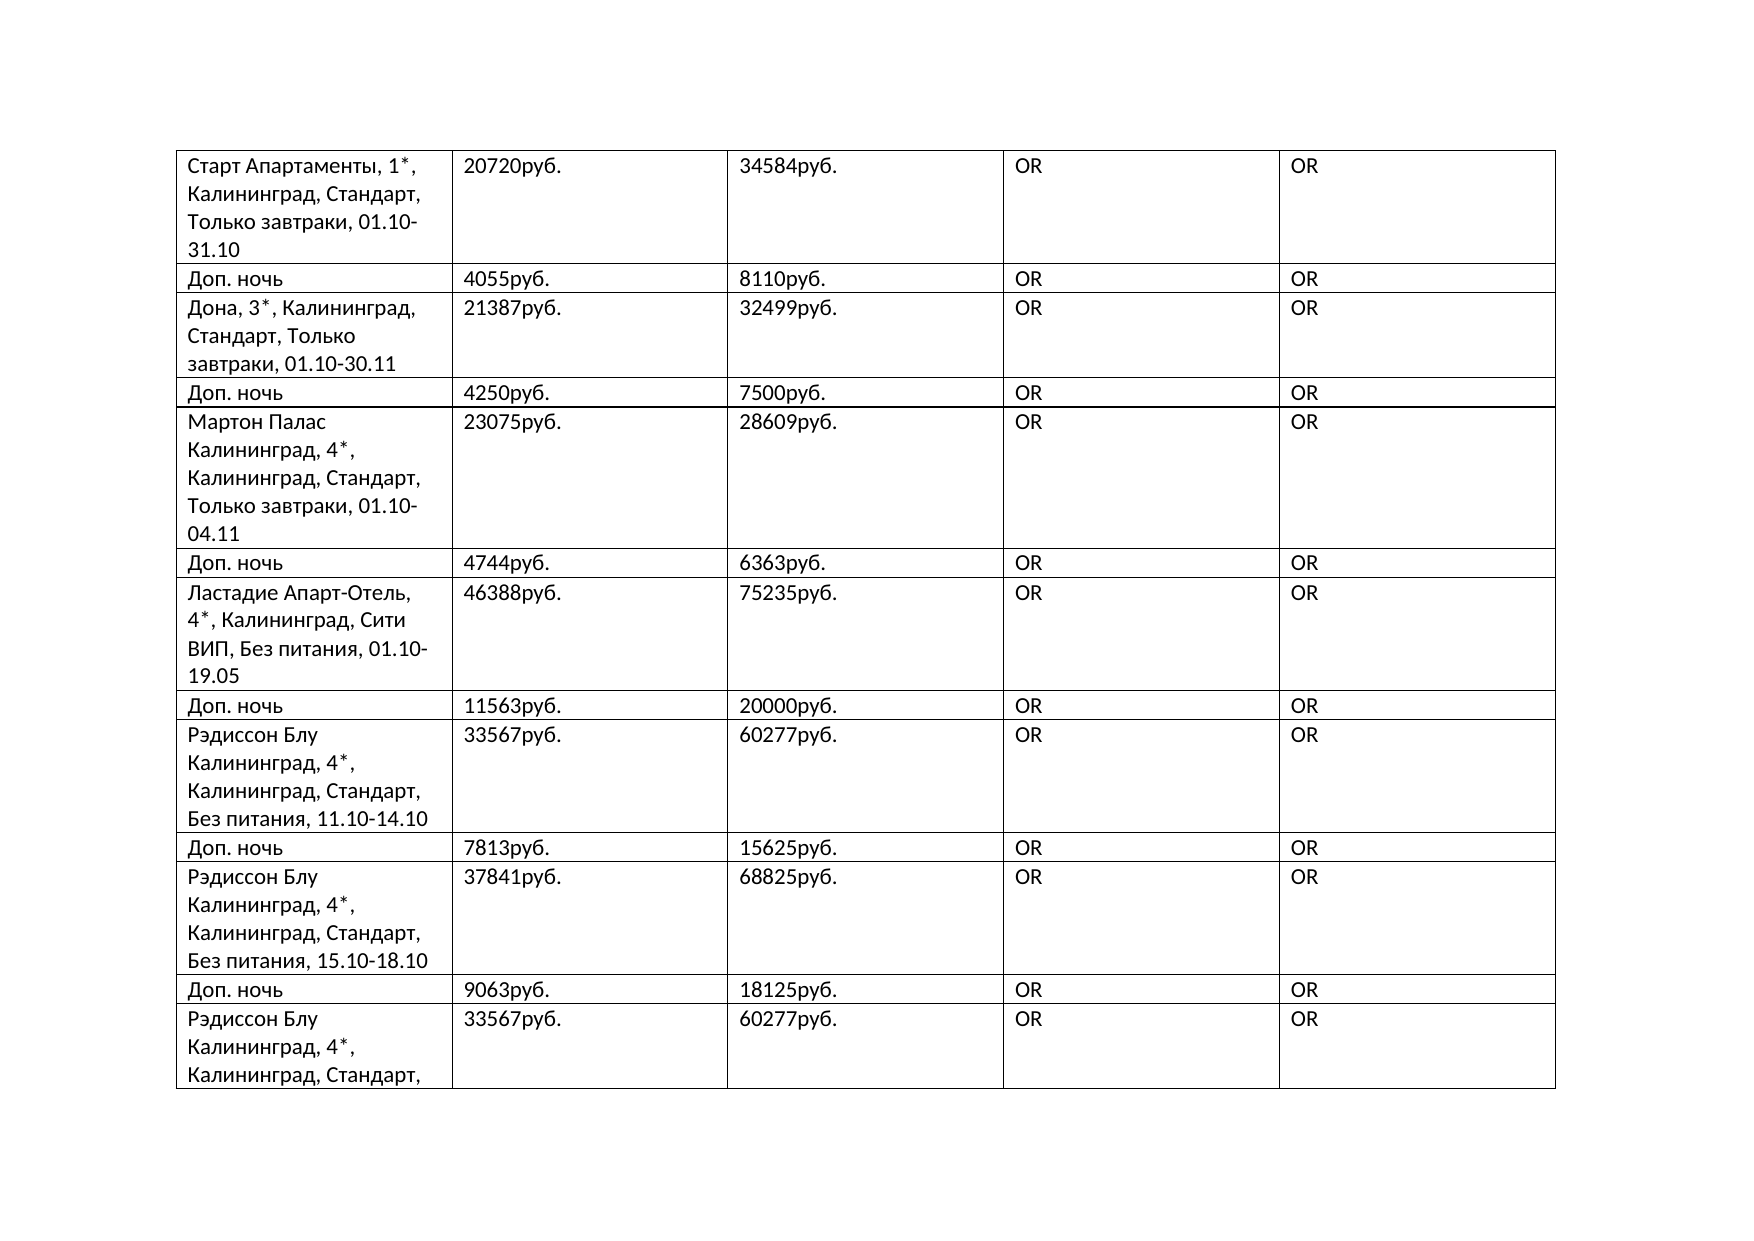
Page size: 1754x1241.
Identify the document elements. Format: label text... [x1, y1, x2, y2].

table_header 60277руб. [728, 720, 1003, 832]
table_header 68825руб. [728, 862, 1003, 974]
table_header OR [1280, 862, 1555, 974]
table_cell OR [1280, 378, 1555, 406]
table_cell OR [1004, 549, 1279, 577]
table_cell 4250руб. [453, 378, 727, 406]
table_cell 4744руб. [453, 549, 727, 577]
table_header OR [1280, 720, 1555, 832]
table_header OR [1280, 578, 1555, 690]
table_header OR [1280, 408, 1555, 547]
table_cell OR [1280, 975, 1555, 1003]
table_header 32499руб. [728, 293, 1003, 377]
table_header 21387руб. [453, 293, 727, 377]
table_header Рэдиссон Блу Калининград, 4*, Калининград, Стандарт, Без питания, 11.10-14.10 [177, 720, 452, 832]
table_cell 20000руб. [728, 691, 1003, 719]
table_cell OR [1004, 975, 1279, 1003]
table_cell 18125руб. [728, 975, 1003, 1003]
table_cell 15625руб. [728, 833, 1003, 861]
table_cell 7500руб. [728, 378, 1003, 406]
table_header OR [1004, 862, 1279, 974]
table_header 28609руб. [728, 408, 1003, 547]
table_cell Доп. ночь [177, 691, 452, 719]
table_header OR [1280, 1004, 1555, 1088]
table_cell Доп. ночь [177, 975, 452, 1003]
table_header 23075руб. [453, 408, 727, 547]
table_cell OR [1280, 833, 1555, 861]
table_header OR [1280, 293, 1555, 377]
table_header 75235руб. [728, 578, 1003, 690]
table_cell Доп. ночь [177, 549, 452, 577]
table_cell OR [1004, 264, 1279, 292]
table_header OR [1280, 151, 1555, 263]
table_header Мартон Палас Калининград, 4*, Калининград, Стандарт, Только завтраки, 01.10-04.11 [177, 408, 452, 547]
table_header 33567руб. [453, 1004, 727, 1088]
table_header OR [1004, 408, 1279, 547]
table_header OR [1004, 578, 1279, 690]
table_cell OR [1280, 549, 1555, 577]
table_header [177, 1004, 452, 1088]
table_cell 4055руб. [453, 264, 727, 292]
table_header 33567руб. [453, 720, 727, 832]
table_header 20720руб. [453, 151, 727, 263]
table_header OR [1004, 151, 1279, 263]
table_cell 11563руб. [453, 691, 727, 719]
table_header 46388руб. [453, 578, 727, 690]
table_cell Доп. ночь [177, 833, 452, 861]
table_cell OR [1004, 691, 1279, 719]
table_header OR [1004, 720, 1279, 832]
table_header OR [1004, 293, 1279, 377]
table_cell 7813руб. [453, 833, 727, 861]
table_cell 6363руб. [728, 549, 1003, 577]
table_cell Доп. ночь [177, 264, 452, 292]
table_header Старт Апартаменты, 1*, Калининград, Стандарт, Только завтраки, 01.10-31.10 [177, 151, 452, 263]
table_header 34584руб. [728, 151, 1003, 263]
table_header Ластадие Апарт-Отель, 4*, Калининград, Сити ВИП, Без питания, 01.10-19.05 [177, 578, 452, 690]
table_cell Доп. ночь [177, 378, 452, 406]
table_cell 9063руб. [453, 975, 727, 1003]
table_header OR [1004, 1004, 1279, 1088]
table_cell OR [1280, 691, 1555, 719]
table_header Рэдиссон Блу Калининград, 4*, Калининград, Стандарт, Без питания, 15.10-18.10 [177, 862, 452, 974]
table_cell OR [1004, 378, 1279, 406]
table_header Дона, 3*, Калининград, Стандарт, Только завтраки, 01.10-30.11 [177, 293, 452, 377]
table_cell OR [1280, 264, 1555, 292]
table_cell OR [1004, 833, 1279, 861]
table_header 60277руб. [728, 1004, 1003, 1088]
table_cell 8110руб. [728, 264, 1003, 292]
table_header 37841руб. [453, 862, 727, 974]
